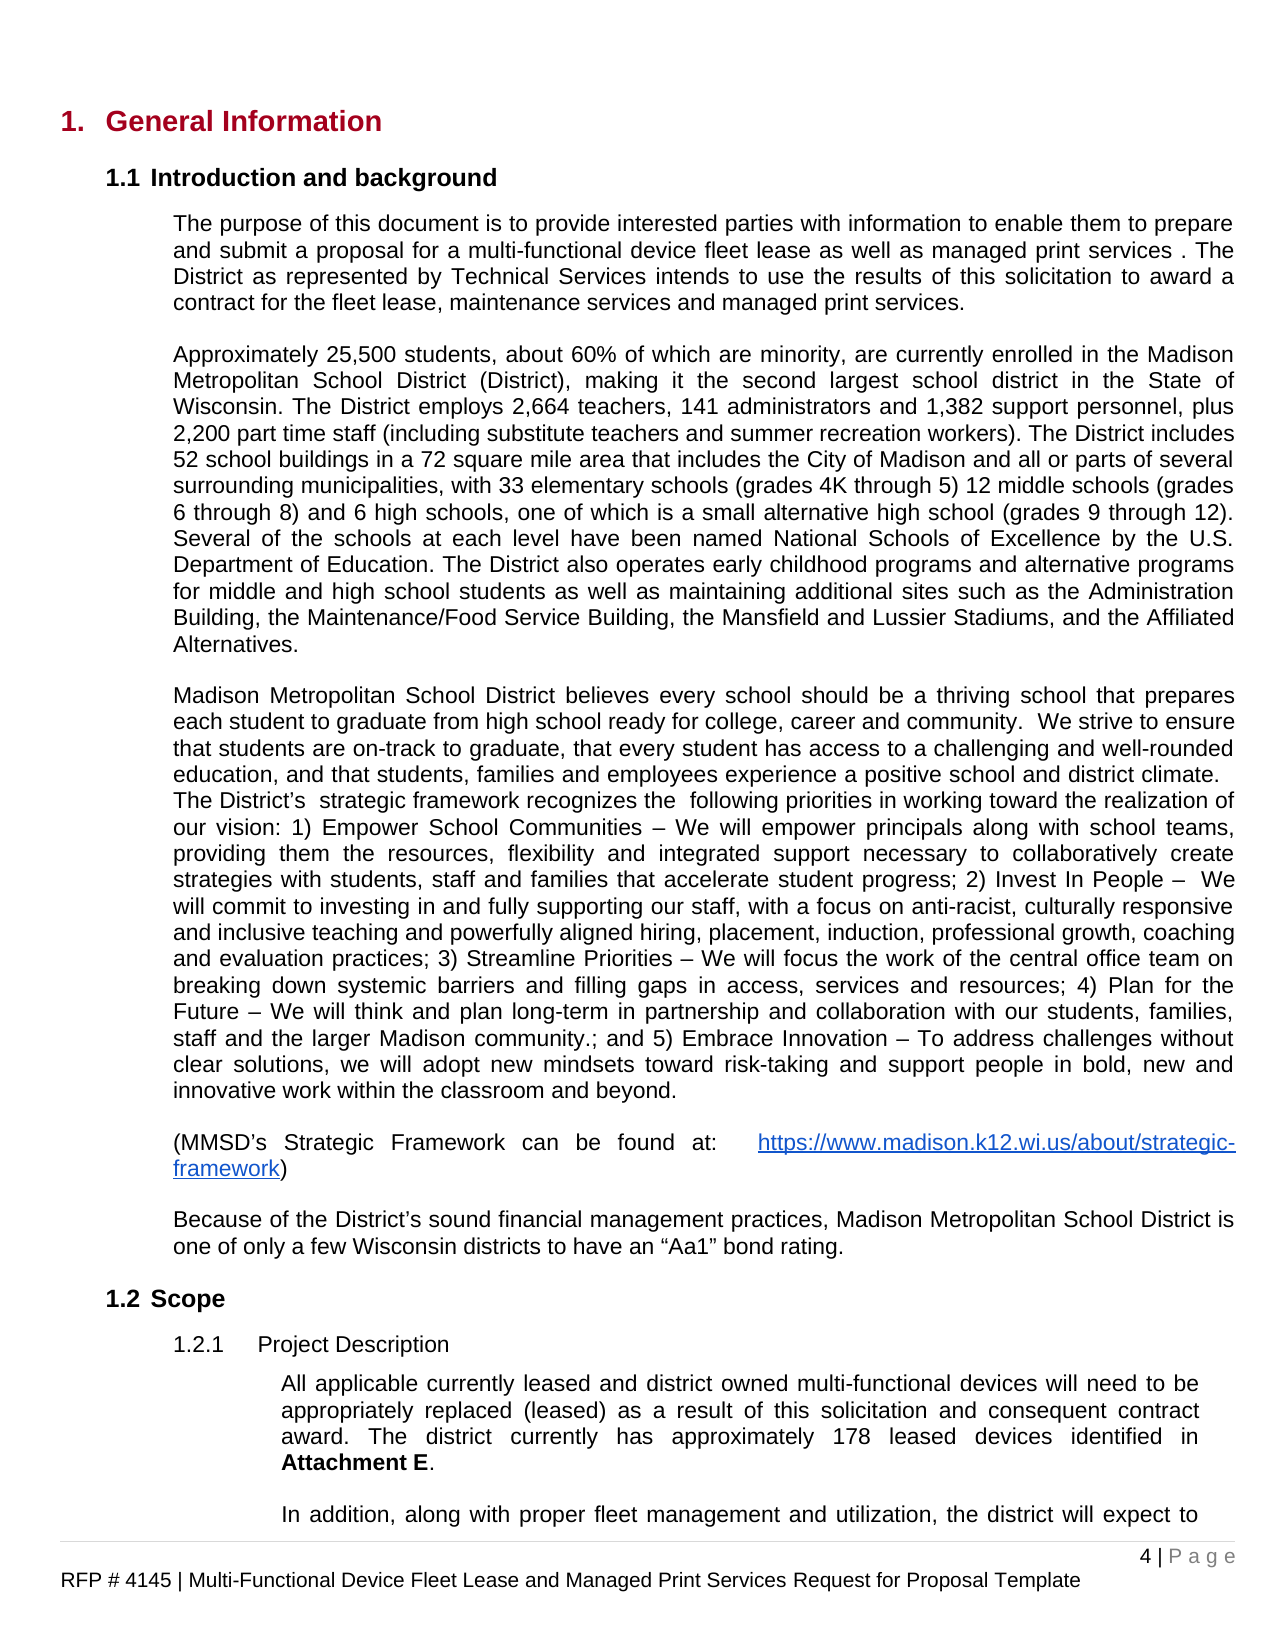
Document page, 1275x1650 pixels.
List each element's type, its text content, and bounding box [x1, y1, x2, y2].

subtitle Scope [105, 1284, 1235, 1313]
text Approximately 25,500 students, about 60% of which are minority, are currently enrolled in the Madison Metropolitan School District (District), making it the second largest school district in the State of Wisconsin. The District employs 2,664 teachers, 141 administrators and 1,382 support personnel, plus 2,200 part time staff (including substitute teachers and summer recreation workers). The District includes 52 school buildings in a 72 square mile area that includes the City of Madison and all or parts of several surrounding municipalities, with 33 elementary schools (grades 4K through 5) 12 middle schools (grades 6 through 8) and 6 high schools, one of which is a small alternative high school (grades 9 through 12). Several of the schools at each level have been named National Schools of Excellence by the U.S. Department of Education. The District also operates early childhood programs and alternative programs for middle and high school students as well as maintaining additional sites such as the Administration Building, the Maintenance/Food Service Building, the Mansfield and Lussier Stadiums, and the Affiliated Alternatives. [173, 341, 1235, 657]
text All applicable currently leased and district owned multi-functional devices will need to be appropriately replaced (leased) as a result of this solicitation and consequent contract award. The district currently has approximately 178 leased devices identified in Attachment E. [281, 1370, 1200, 1476]
text Madison Metropolitan School District believes every school should be a thriving school that prepares each student to graduate from high school ready for college, career and community. We strive to ensure that students are on-track to graduate, that every student has access to a challenging and well-rounded education, and that students, families and employees experience a positive school and district climate. The District’s strategic framework recognizes the following priorities in working toward the realization of our vision: 1) Empower School Communities – We will empower principals along with school teams, providing them the resources, flexibility and integrated support necessary to collaboratively create strategies with students, staff and families that accelerate student progress; 2) Invest In People – We will commit to investing in and fully supporting our staff, with a focus on anti-racist, culturally responsive and inclusive teaching and powerfully aligned hiring, placement, induction, professional growth, coaching and evaluation practices; 3) Streamline Priorities – We will focus the work of the central office team on breaking down systemic barriers and filling gaps in access, services and resources; 4) Plan for the Future – We will think and plan long-term in partnership and collaboration with our students, families, staff and the larger Madison community.; and 5) Embrace Innovation – To address challenges without clear solutions, we will adopt new mindsets toward risk-taking and support people in bold, new and innovative work within the classroom and beyond. [173, 682, 1235, 1103]
subtitle Project Description [173, 1331, 1235, 1358]
subtitle General Information [60, 104, 1235, 138]
text Because of the District’s sound financial management practices, Madison Metropolitan School District is one of only a few Wisconsin districts to have an “Aa1” bond rating. [173, 1206, 1235, 1259]
text (MMSD’s Strategic Framework can be found at: https://www.madison.k12.wi.us/about/strategic-framework) [173, 1128, 1235, 1181]
subtitle Introduction and background [105, 163, 1235, 191]
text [281, 1501, 1200, 1527]
text The purpose of this document is to provide interested parties with information to enable them to prepare and submit a proposal for a multi-functional device fleet lease as well as managed print services . The District as represented by Technical Services intends to use the results of this solicitation to award a contract for the fleet lease, maintenance services and managed print services. [173, 210, 1235, 316]
